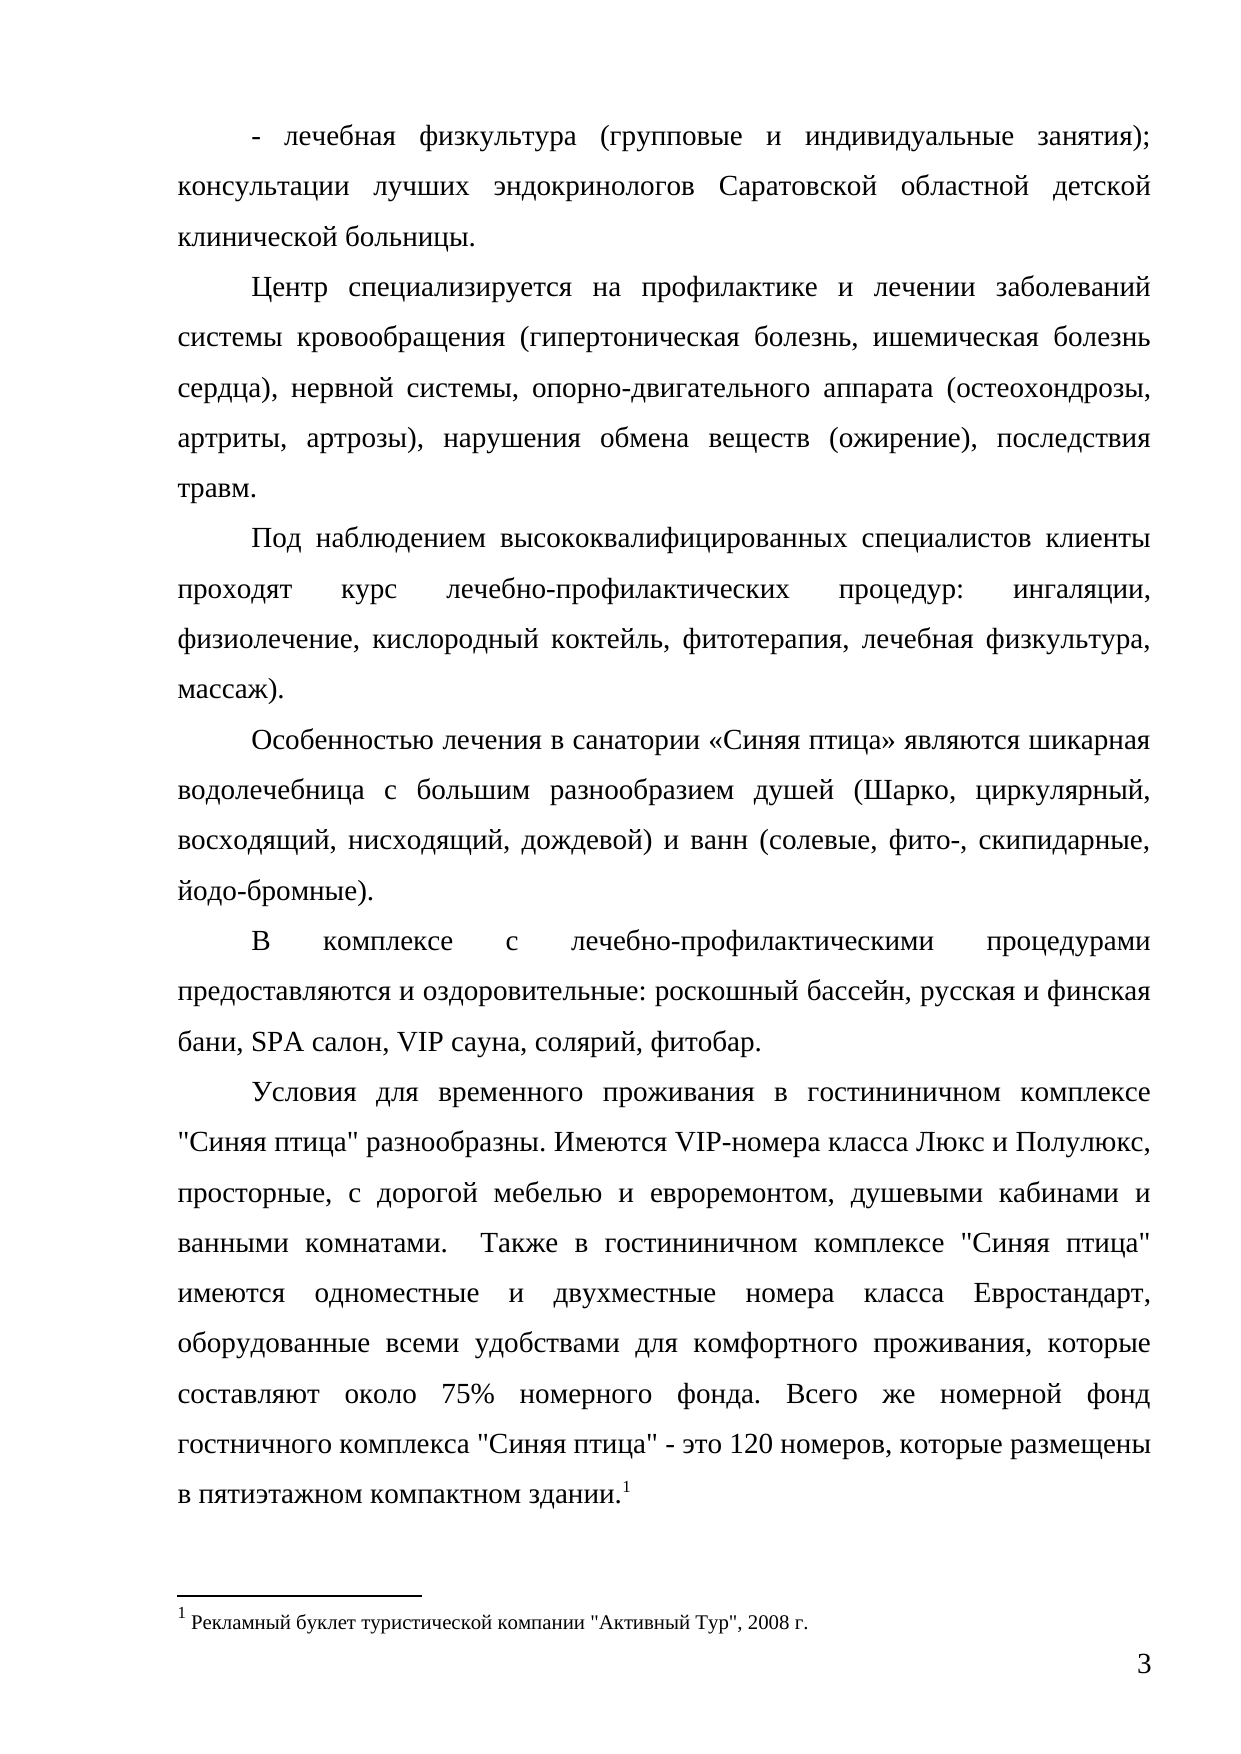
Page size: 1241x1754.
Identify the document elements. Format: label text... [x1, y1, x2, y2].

text Центр специализируется на профилактике и лечении заболеваний системы кровообращения (гипертоническая болезнь, ишемическая болезнь сердца), нервной системы, опорно-двигательного аппарата (остеохондрозы, артриты, артрозы), нарушения обмена веществ (ожирение), последствия травм. [177, 269, 1152, 504]
text Условия для временного проживания в гостининичном комплексе "Синяя птица" разнообразны. Имеются VIP-номера класса Люкс и Полулюкс, просторные, с дорогой мебелью и евроремонтом, душевыми кабинами и ванными комнатами. Также в гостининичном комплексе "Синяя птица" имеются одноместные и двухместные номера класса Евростандарт, оборудованные всеми удобствами для комфортного проживания, которые составляют около 75% номерного фонда. Всего же номерной фонд гостничного комплекса "Синяя птица" - это 120 номеров, которые размещены в пятиэтажном компактном здании. [177, 1074, 1152, 1510]
text В комплексе с лечебно-профилактическими процедурами предоставляются и оздоровительные: роскошный бассейн, русская и финская бани, SPA салон, VIP сауна, солярий, фитобар. [177, 923, 1152, 1057]
text - лечебная физкультура (групповые и индивидуальные занятия); консультации лучших эндокринологов Саратовской областной детской клинической больницы. [177, 118, 1152, 252]
text Особенностью лечения в санатории «Синяя птица» являются шикарная водолечебница с большим разнообразием душей (Шарко, циркулярный, восходящий, нисходящий, дождевой) и ванн (солевые, фито-, скипидарные, йодо-бромные). [177, 722, 1152, 906]
text Под наблюдением высококвалифицированных специалистов клиенты проходят курс лечебно-профилактических процедур: ингаляции, физиолечение, кислородный коктейль, фитотерапия, лечебная физкультура, массаж). [177, 521, 1152, 705]
